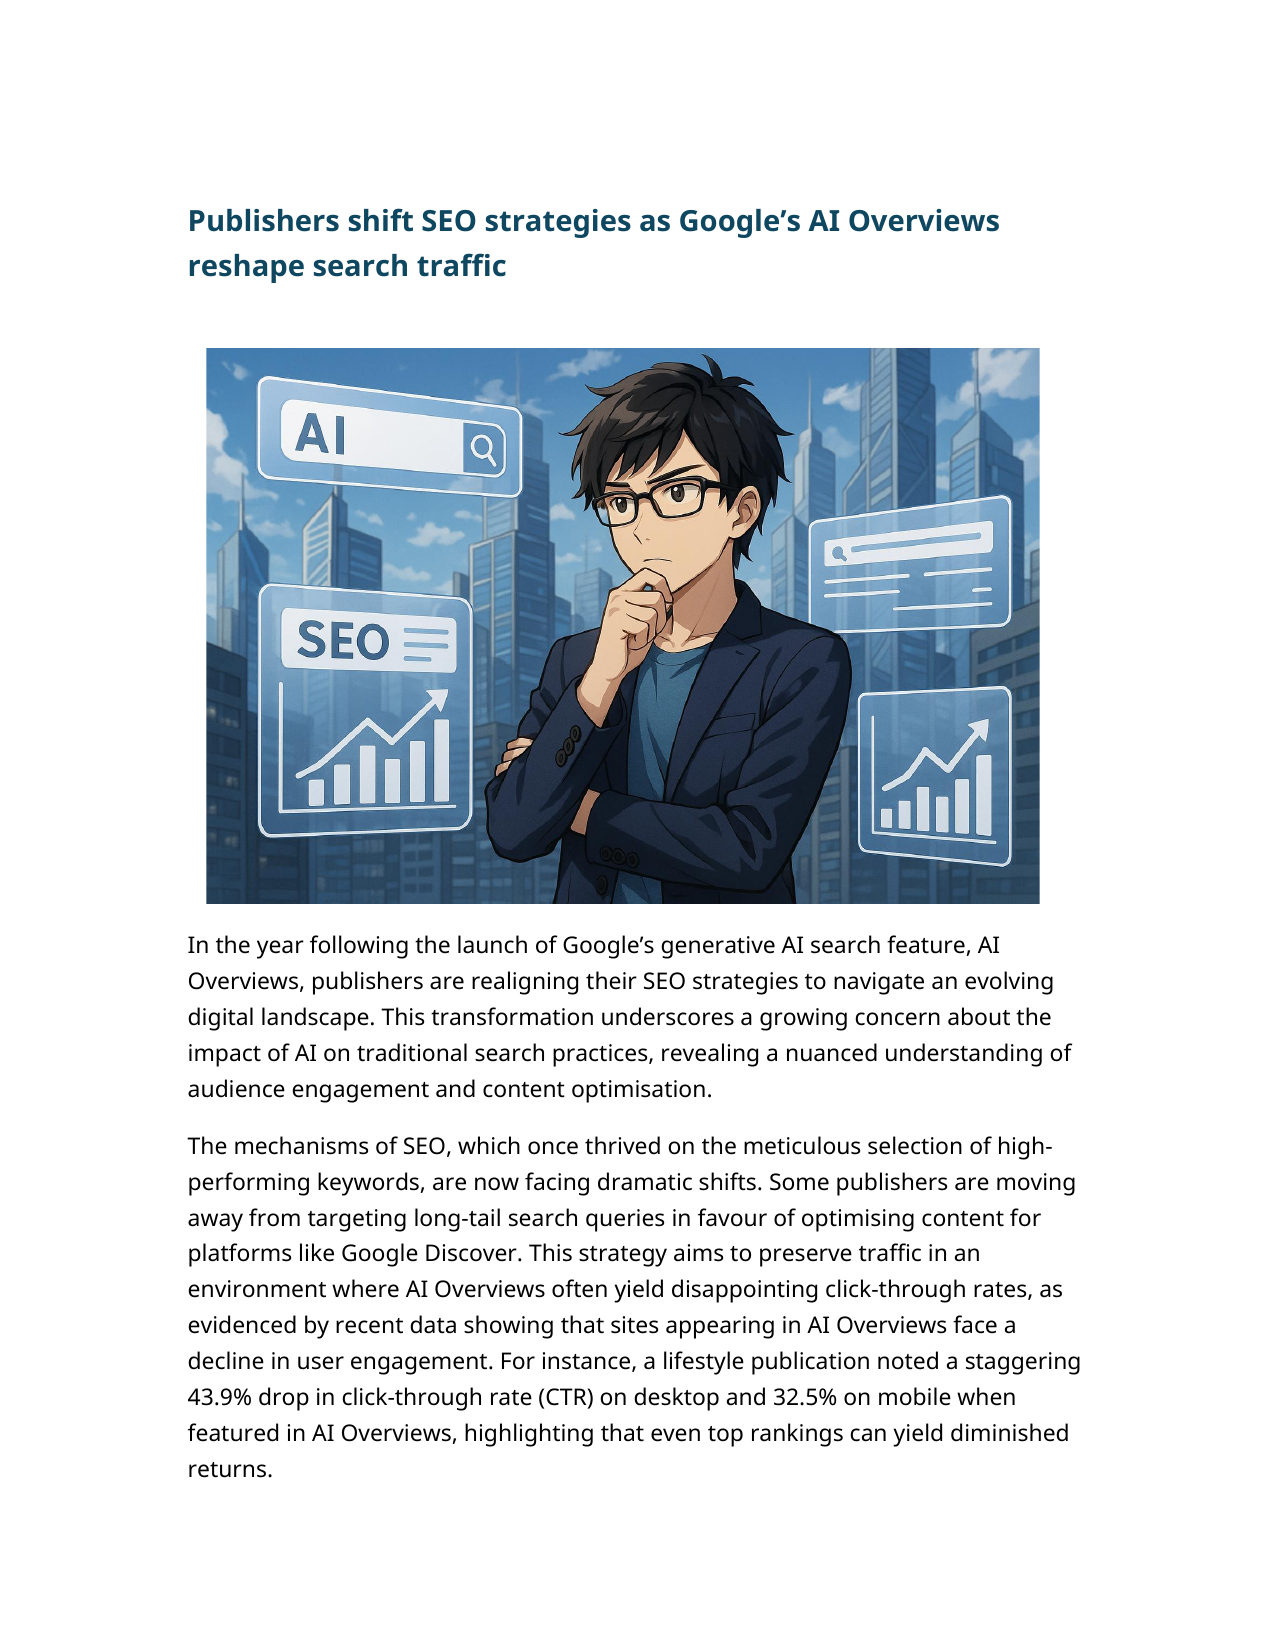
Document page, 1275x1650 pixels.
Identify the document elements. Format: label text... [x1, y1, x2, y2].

text In the year following the launch of Google’s generative AI search feature, AI Overviews, publishers are realigning their SEO strategies to navigate an evolving digital landscape. This transformation underscores a growing concern about the impact of AI on traditional search practices, revealing a nuanced understanding of audience engagement and content optimisation. [187, 929, 1087, 1104]
subtitle Publishers shift SEO strategies as Google’s AI Overviews reshape search traffic [187, 200, 1087, 285]
picture [206, 348, 1040, 904]
text The mechanisms of SEO, which once thrived on the meticulous selection of high-performing keywords, are now facing dramatic shifts. Some publishers are moving away from targeting long-tail search queries in favour of optimising content for platforms like Google Discover. This strategy aims to preserve traffic in an environment where AI Overviews often yield disappointing click-through rates, as evidenced by recent data showing that sites appearing in AI Overviews face a decline in user engagement. For instance, a lifestyle publication noted a staggering 43.9% drop in click-through rate (CTR) on desktop and 32.5% on mobile when featured in AI Overviews, highlighting that even top rankings can yield diminished returns. [187, 1129, 1087, 1484]
